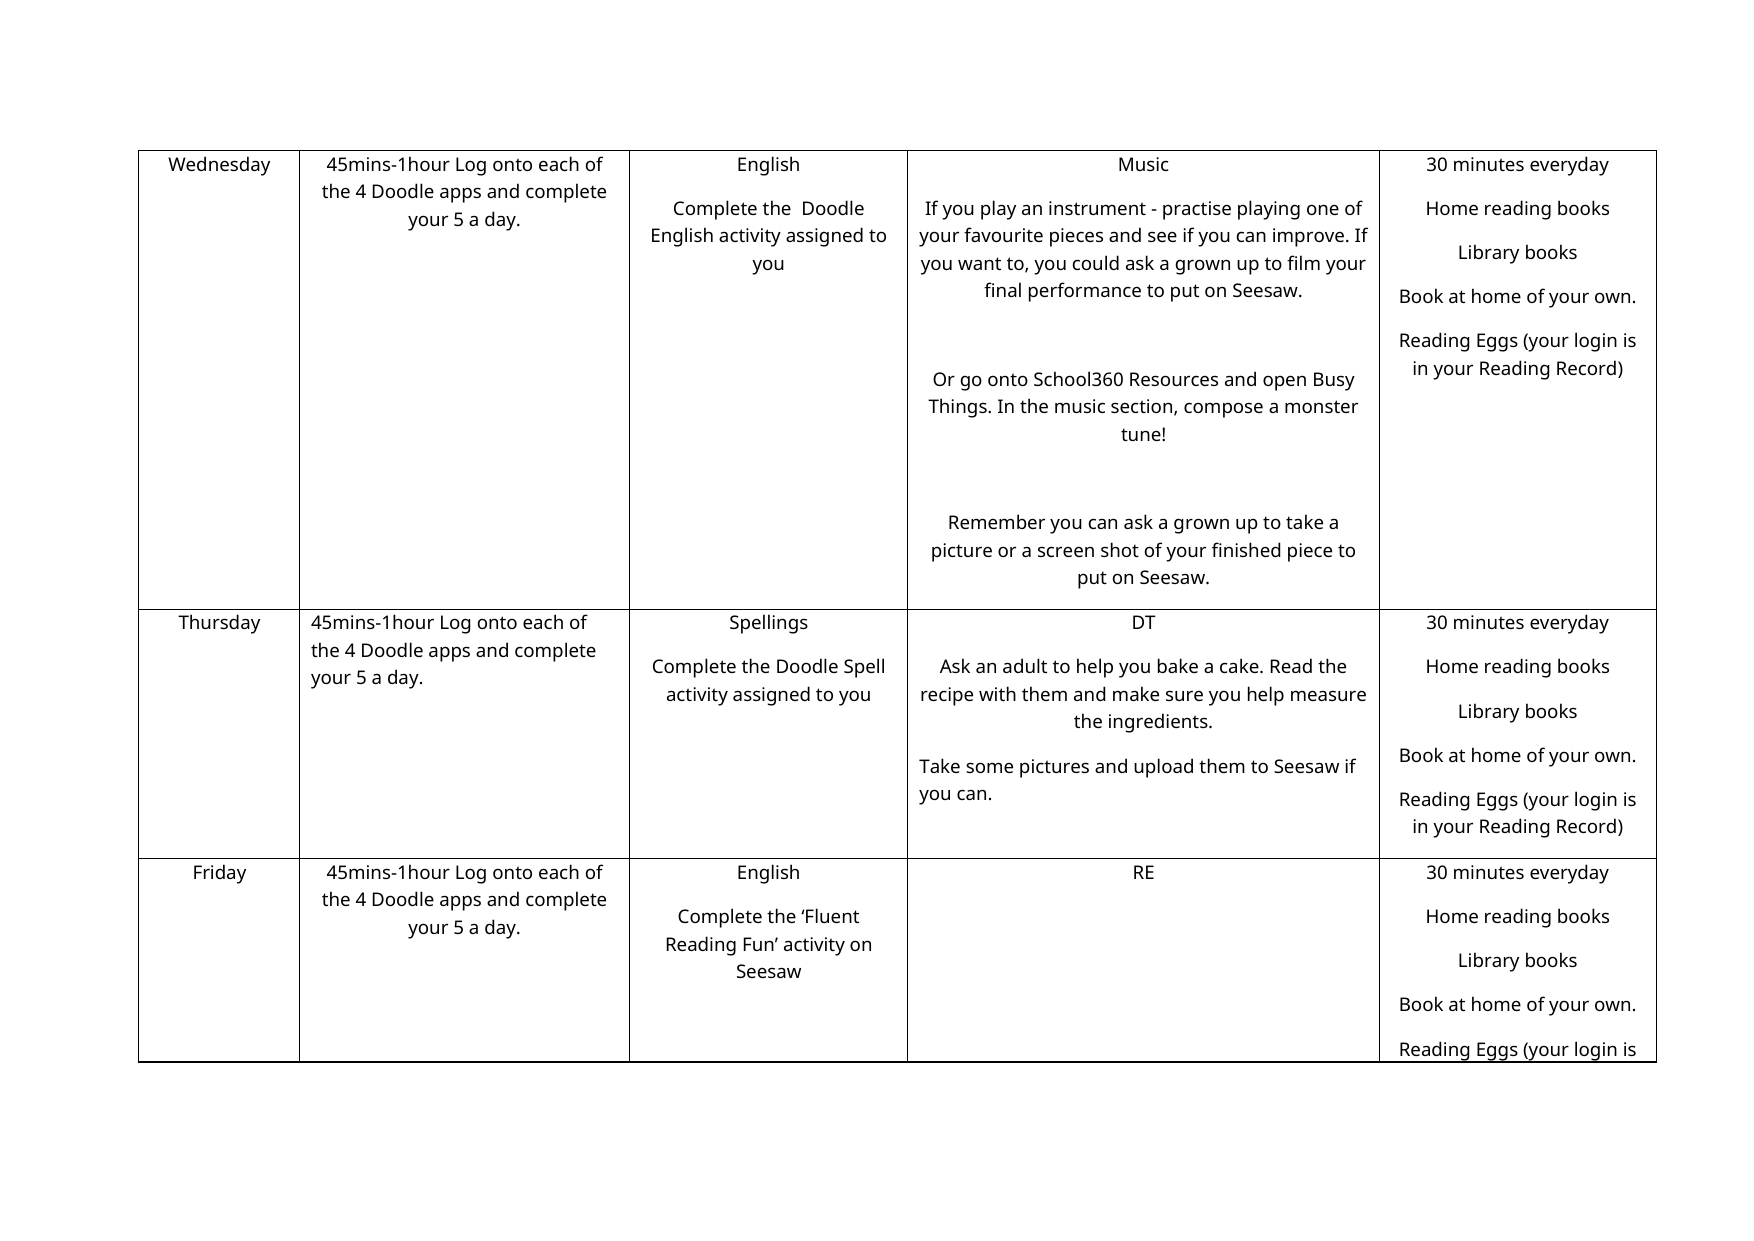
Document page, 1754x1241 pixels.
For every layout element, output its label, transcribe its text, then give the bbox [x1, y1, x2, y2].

table_cell 45mins-1hour Log onto each of the 4 Doodle apps and complete your 5 a day. [300, 610, 629, 858]
table_cell Wednesday [139, 151, 299, 609]
table_cell DT Ask an adult to help you bake a cake. Read the recipe with them and make sure you help measure the ingredients. Take some pictures and upload them to Seesaw if you can. [908, 610, 1379, 858]
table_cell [300, 859, 629, 1061]
table_cell Thursday [139, 610, 299, 858]
table_cell Spellings Complete the Doodle Spell activity assigned to you [630, 610, 907, 858]
table_cell English Complete the Doodle English activity assigned to you [630, 151, 907, 609]
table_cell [1380, 859, 1656, 1061]
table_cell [630, 859, 907, 1061]
table_cell Music If you play an instrument - practise playing one of your favourite pieces and see if you can improve. If you want to, you could ask a grown up to film your final performance to put on Seesaw. Or go onto School360 Resources and open Busy Things. In the music section, compose a monster tune! Remember you can ask a grown up to take a picture or a screen shot of your finished piece to put on Seesaw. [908, 151, 1379, 609]
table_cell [1380, 151, 1656, 609]
table_cell Friday [139, 859, 299, 1061]
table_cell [300, 151, 629, 609]
table_cell 30 minutes everyday Home reading books Library books Book at home of your own. Reading Eggs (your login is in your Reading Record) [1380, 610, 1656, 858]
table_cell RE [908, 859, 1379, 1061]
